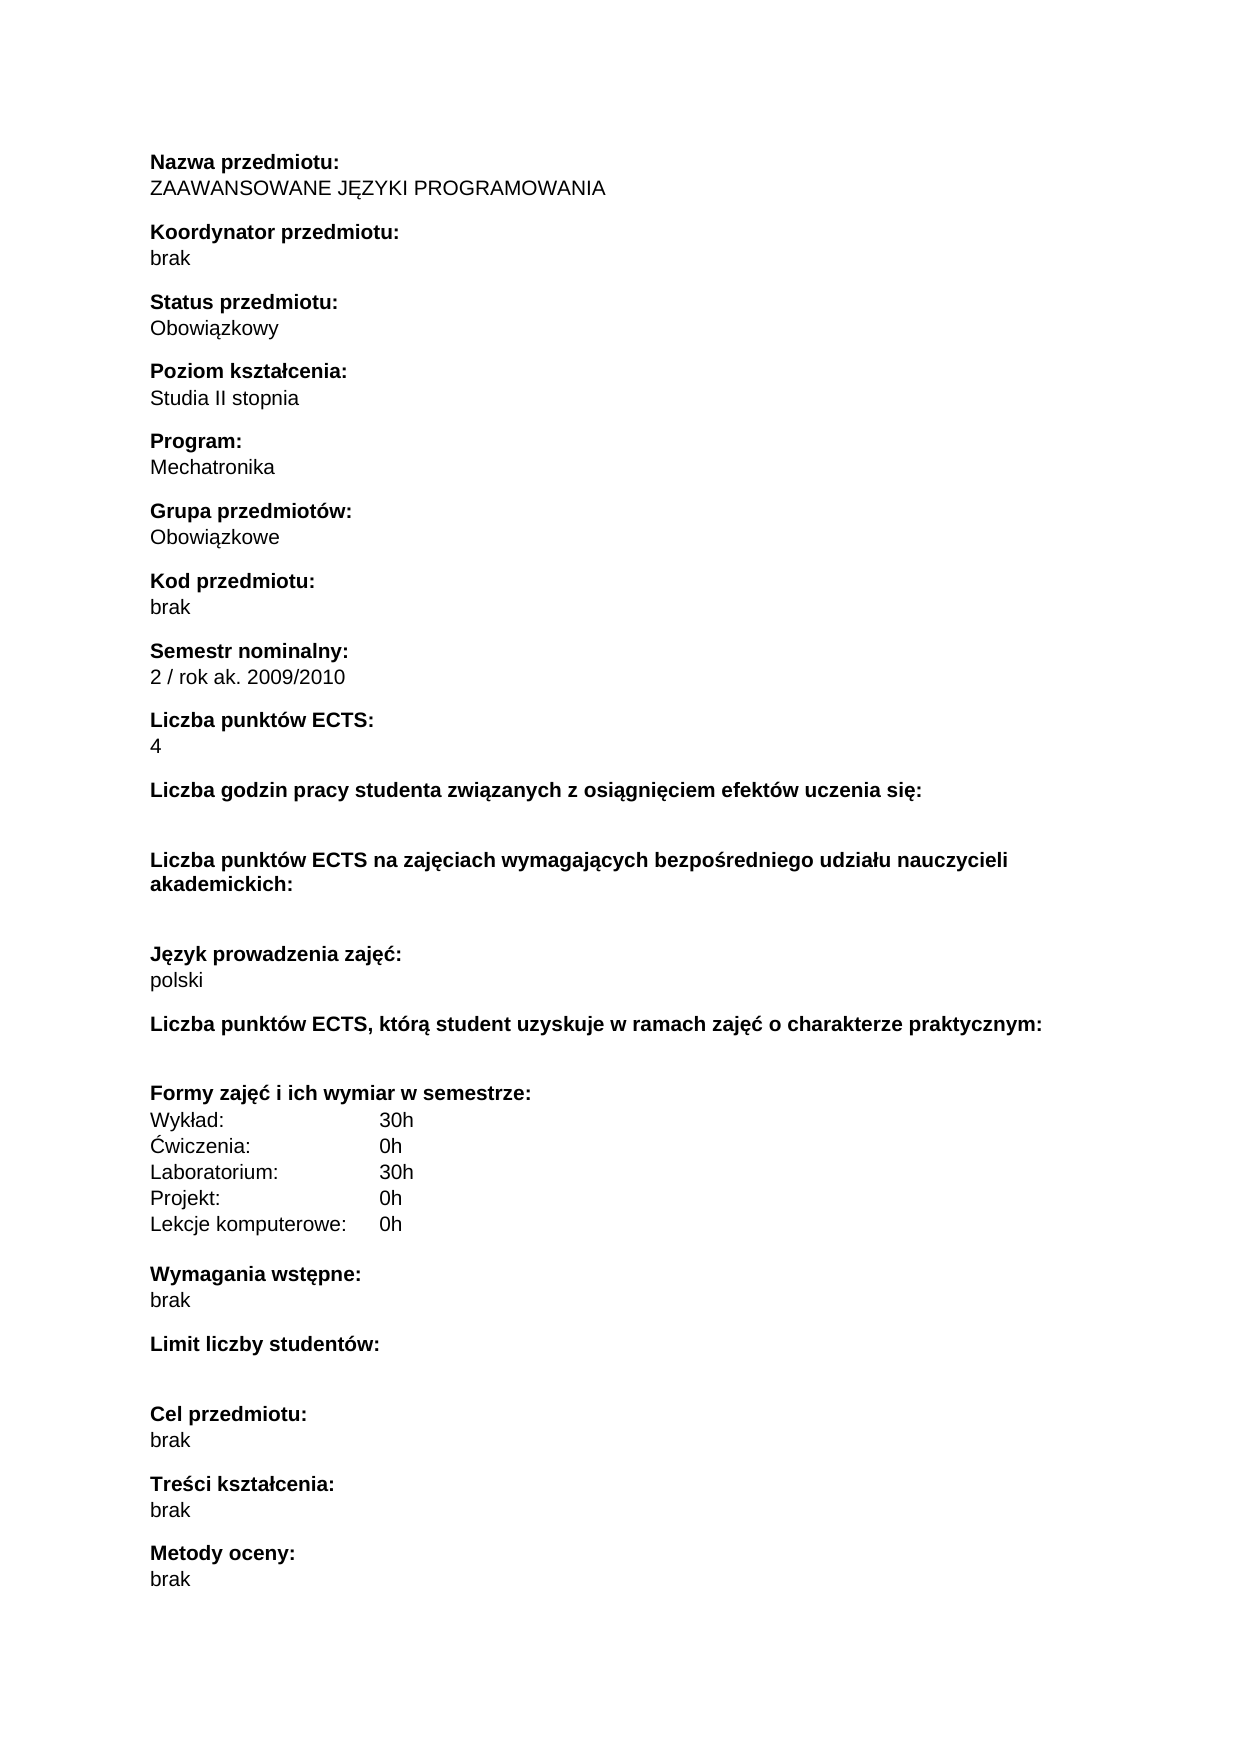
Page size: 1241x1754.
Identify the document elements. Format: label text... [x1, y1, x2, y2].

text brak [150, 1567, 1090, 1591]
text Mechatronika [150, 455, 1090, 479]
text Cel przedmiotu: [150, 1402, 1090, 1426]
text Liczba punktów ECTS: [150, 708, 1090, 732]
text Grupa przedmiotów: [150, 499, 1090, 523]
table_header Wykład: [140, 1108, 367, 1132]
text Liczba punktów ECTS, którą student uzyskuje w ramach zajęć o charakterze praktycznym: [150, 1011, 1090, 1035]
text Poziom kształcenia: [150, 359, 1090, 383]
text Limit liczby studentów: [150, 1332, 1090, 1356]
text Koordynator przedmiotu: [150, 220, 1090, 244]
text Metody oceny: [150, 1541, 1090, 1565]
text 4 [150, 734, 1090, 758]
text Kod przedmiotu: [150, 569, 1090, 593]
table_cell 0h [369, 1210, 597, 1236]
text Studia II stopnia [150, 385, 1090, 409]
text Program: [150, 429, 1090, 453]
table_cell Lekcje komputerowe: [140, 1212, 367, 1236]
text Obowiązkowe [150, 525, 1090, 549]
text brak [150, 1428, 1090, 1452]
text Wymagania wstępne: [150, 1262, 1090, 1286]
text brak [150, 595, 1090, 619]
table_header 30h [369, 1108, 597, 1132]
table_cell Laboratorium: [140, 1160, 367, 1184]
text Semestr nominalny: [150, 638, 1090, 662]
text brak [150, 1497, 1090, 1521]
text 2 / rok ak. 2009/2010 [150, 664, 1090, 688]
text brak [150, 246, 1090, 270]
table_cell 0h [369, 1132, 597, 1158]
text polski [150, 968, 1090, 992]
table_cell Projekt: [140, 1186, 367, 1210]
text Liczba punktów ECTS na zajęciach wymagających bezpośredniego udziału nauczycieli akademickich: [150, 848, 1090, 896]
text Obowiązkowy [150, 316, 1090, 339]
text brak [150, 1288, 1090, 1312]
text ZAAWANSOWANE JĘZYKI PROGRAMOWANIA [150, 176, 1090, 200]
text Status przedmiotu: [150, 289, 1090, 313]
table_cell Ćwiczenia: [140, 1134, 367, 1158]
table_cell 30h [369, 1158, 597, 1184]
text Język prowadzenia zajęć: [150, 942, 1090, 966]
text Treści kształcenia: [150, 1471, 1090, 1495]
text Liczba godzin pracy studenta związanych z osiągnięciem efektów uczenia się: [150, 778, 1090, 802]
text Formy zajęć i ich wymiar w semestrze: [150, 1081, 1090, 1105]
text Nazwa przedmiotu: [150, 150, 1090, 174]
table_cell 0h [369, 1184, 597, 1210]
